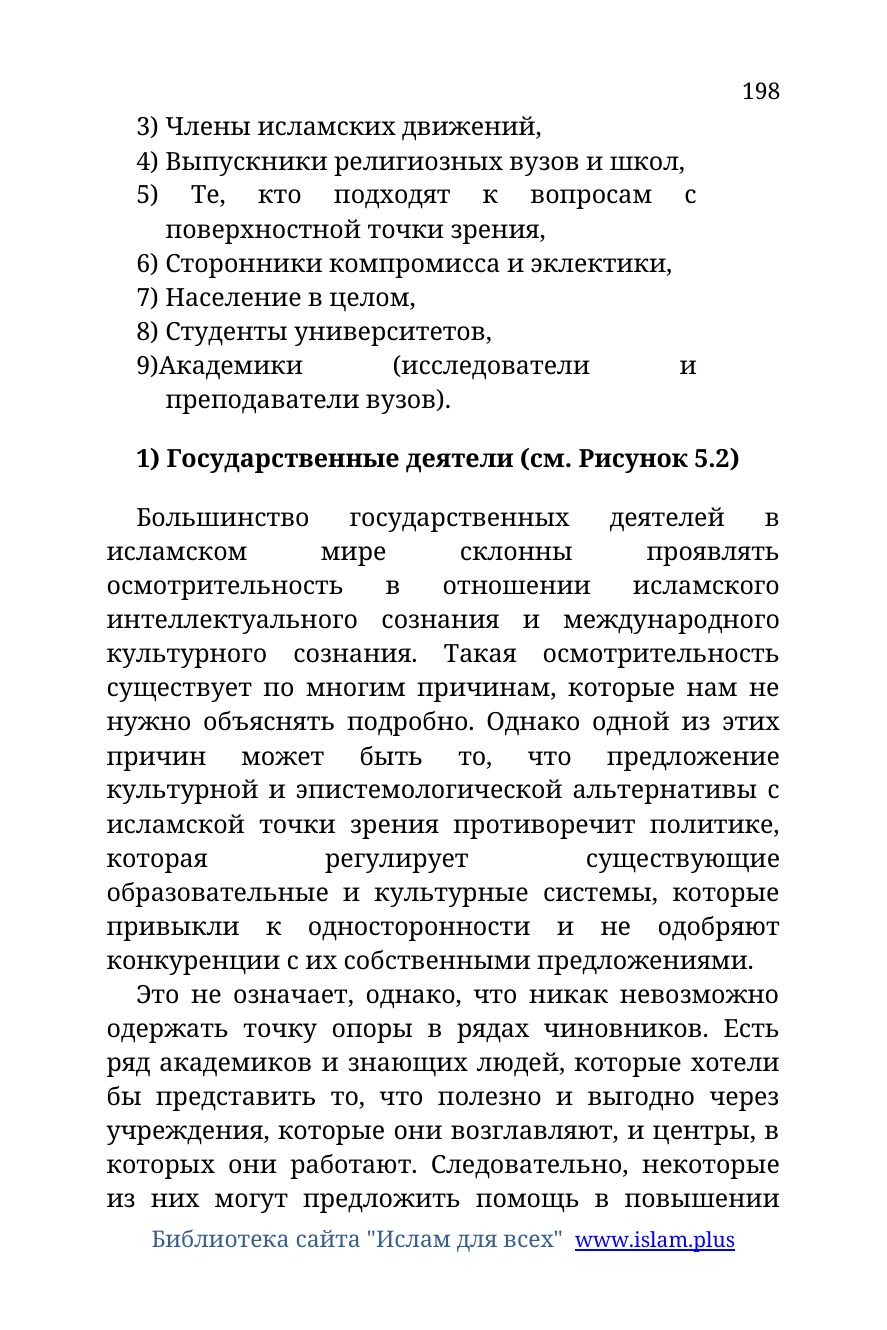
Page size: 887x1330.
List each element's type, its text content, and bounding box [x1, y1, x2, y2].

text 5) Те, кто подходят к вопросам с поверхностной точки зрения, [136, 177, 697, 245]
text 9)Академики (исследователи и преподаватели вузов). [136, 347, 697, 416]
text 3) Члены исламских движений, [136, 109, 697, 143]
text 7) Население в целом, [136, 279, 697, 313]
text 1) Государственные деятели (см. Рисунок 5.2) [136, 441, 780, 475]
text 4) Выпускники религиозных вузов и школ, [136, 143, 697, 177]
text 8) Студенты университетов, [136, 313, 697, 347]
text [106, 977, 780, 1215]
text Большинство государственных деятелей в исламском мире склонны проявлять осмотрительность в отношении исламского интеллектуального сознания и международного культурного сознания. Такая осмотрительность существует по многим причинам, которые нам не нужно объяснять подробно. Однако одной из этих причин может быть то, что предложение культурной и эпистемологической альтернативы с исламской точки зрения противоречит политике, которая регулирует существующие образовательные и культурные системы, которые привыкли к односторонности и не одобряют конкуренции с их собственными предложениями. [106, 500, 780, 977]
text 6) Сторонники компромисса и эклектики, [136, 245, 697, 279]
